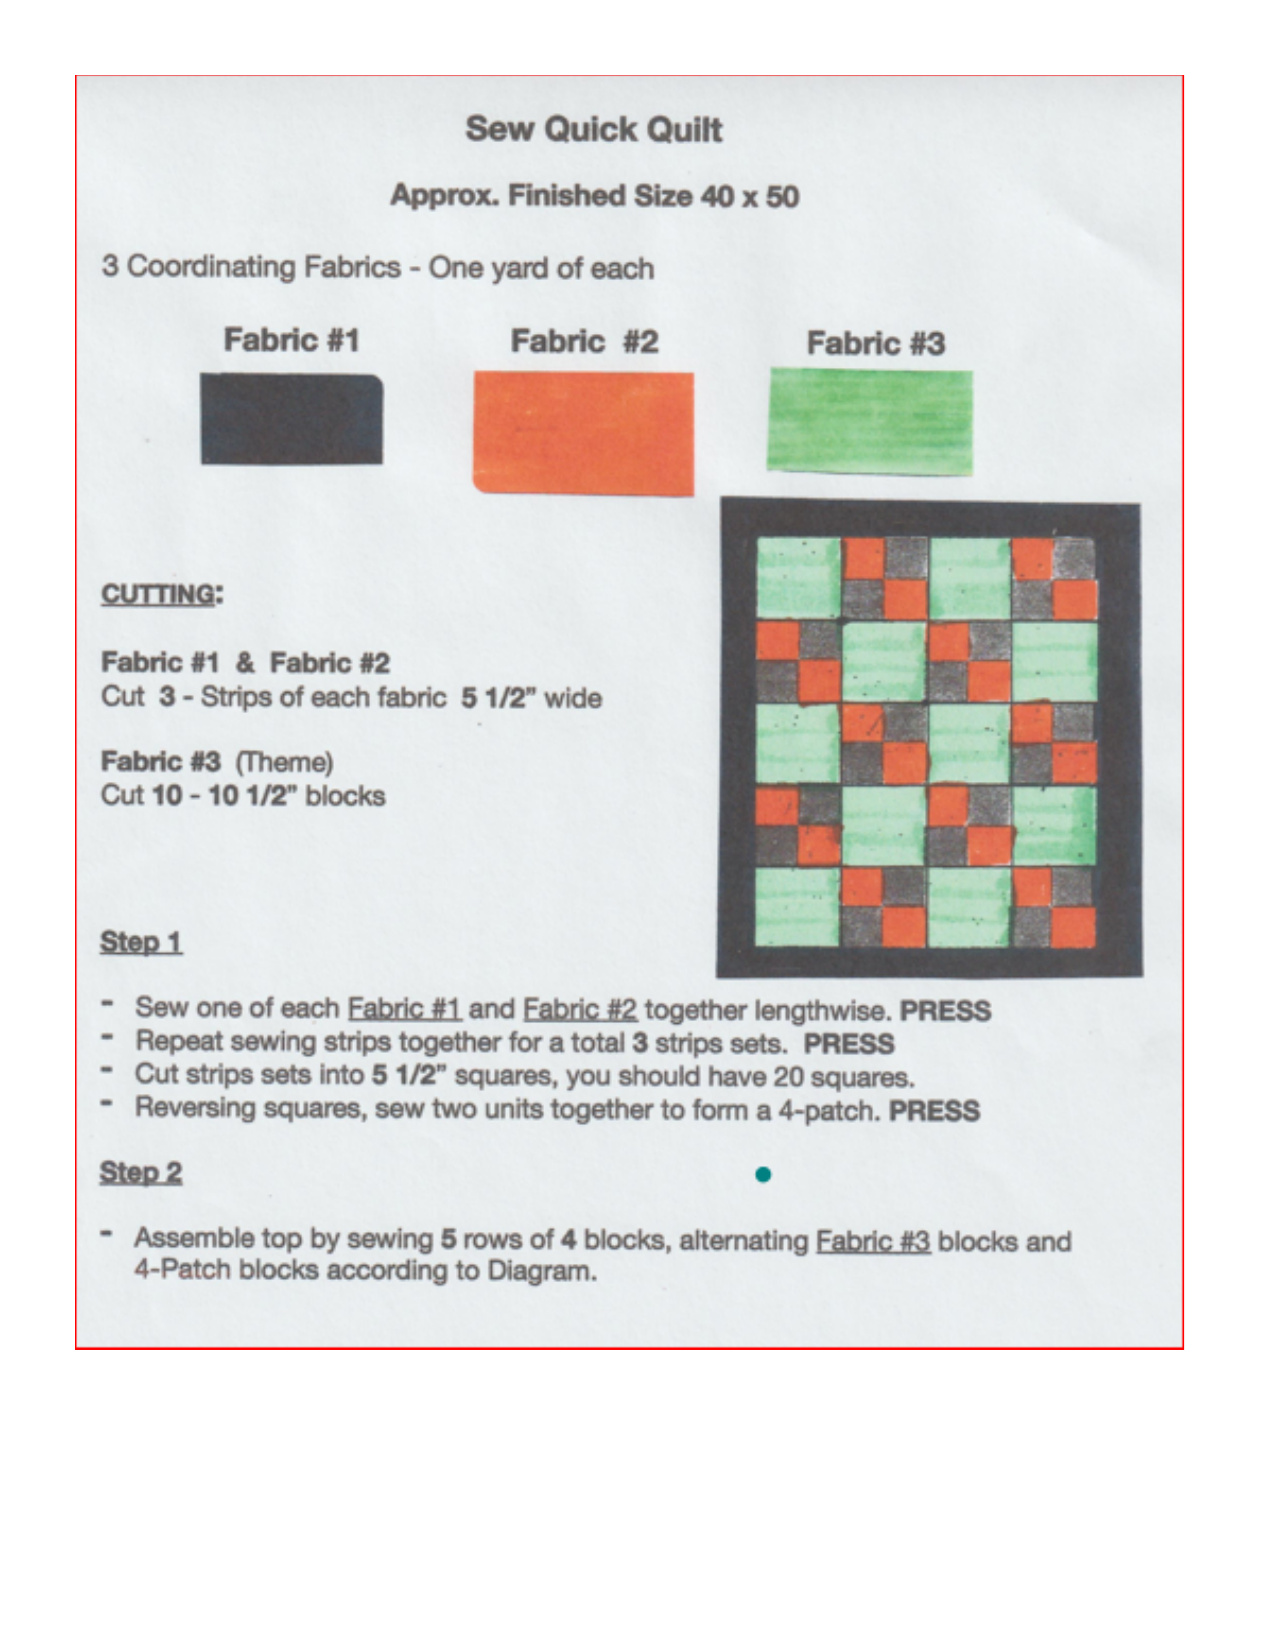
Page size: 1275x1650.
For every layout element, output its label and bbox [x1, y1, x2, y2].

picture [75, 75, 1185, 1350]
